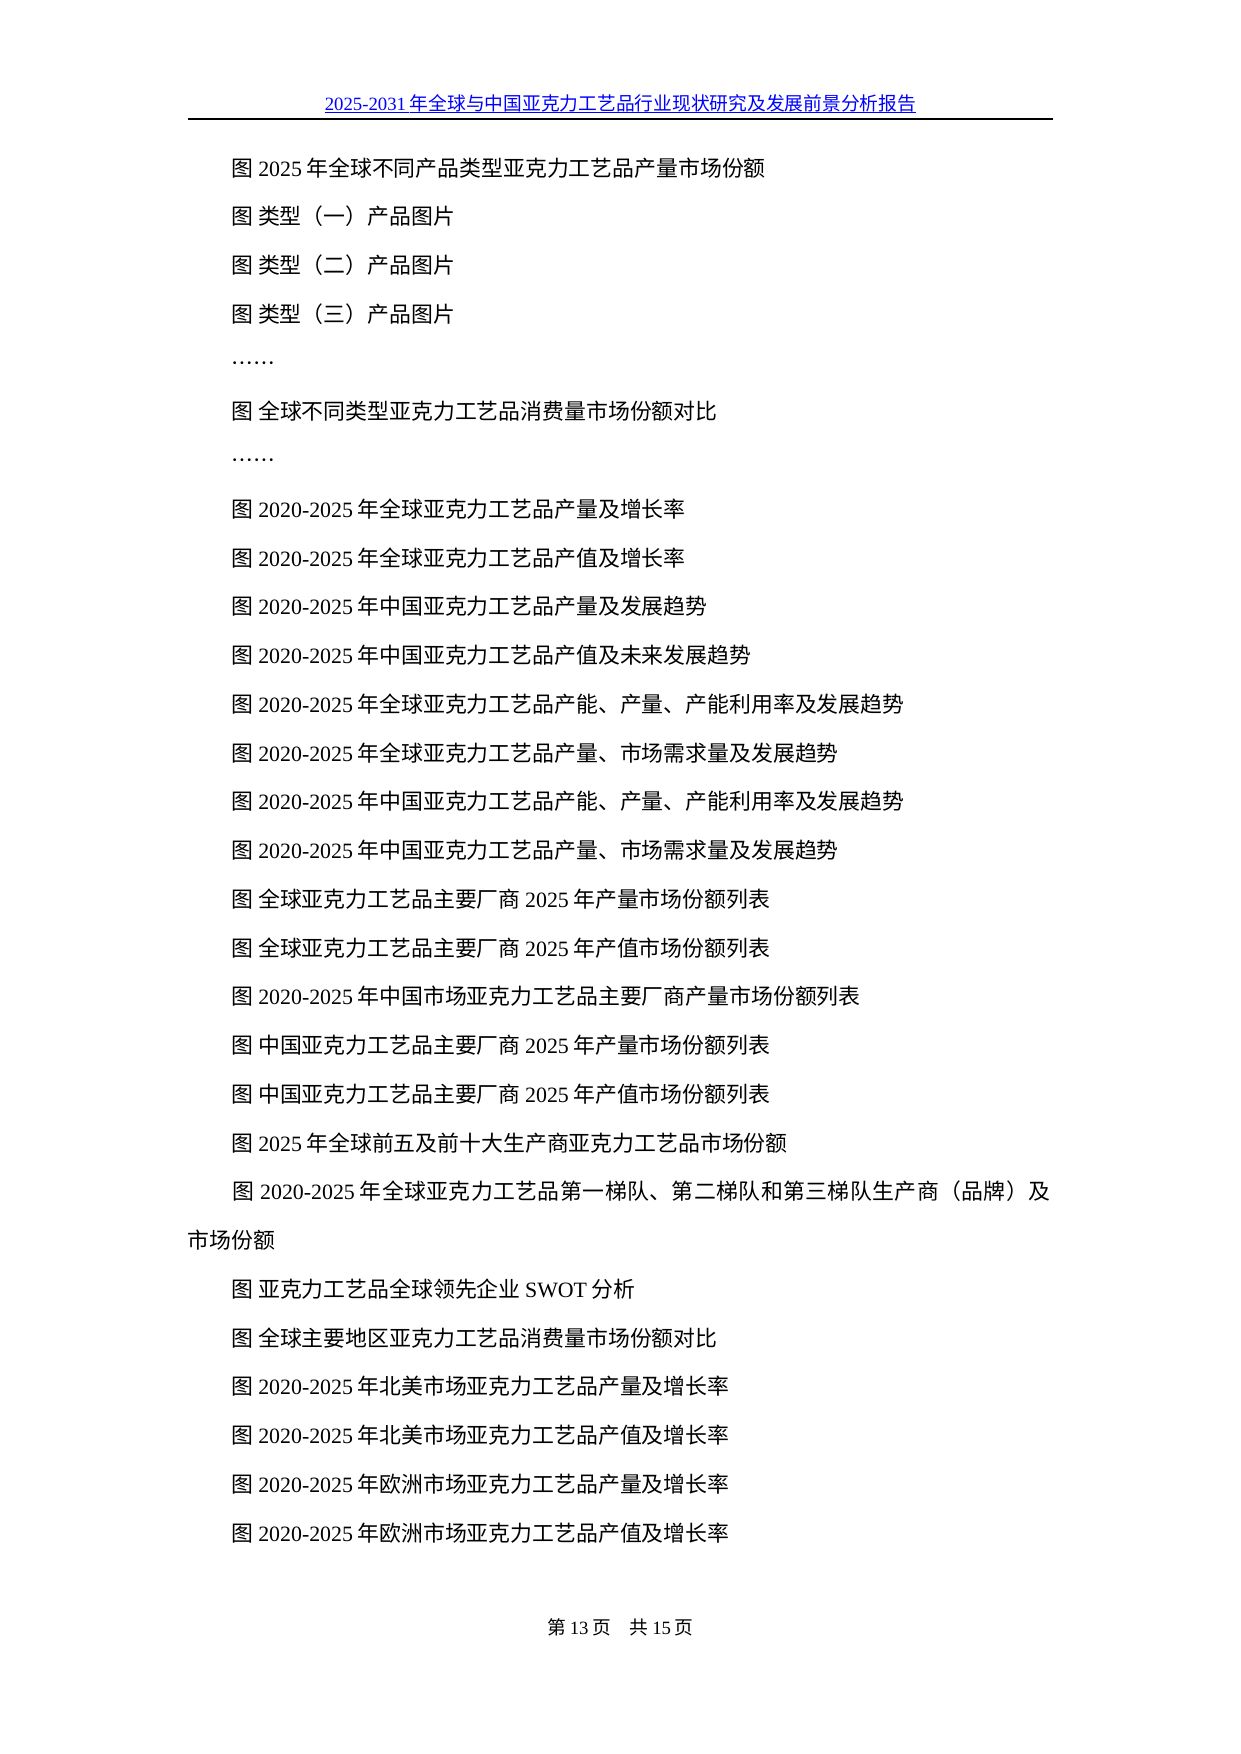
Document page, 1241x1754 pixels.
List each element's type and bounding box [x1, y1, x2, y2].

text [187, 150, 1053, 1548]
